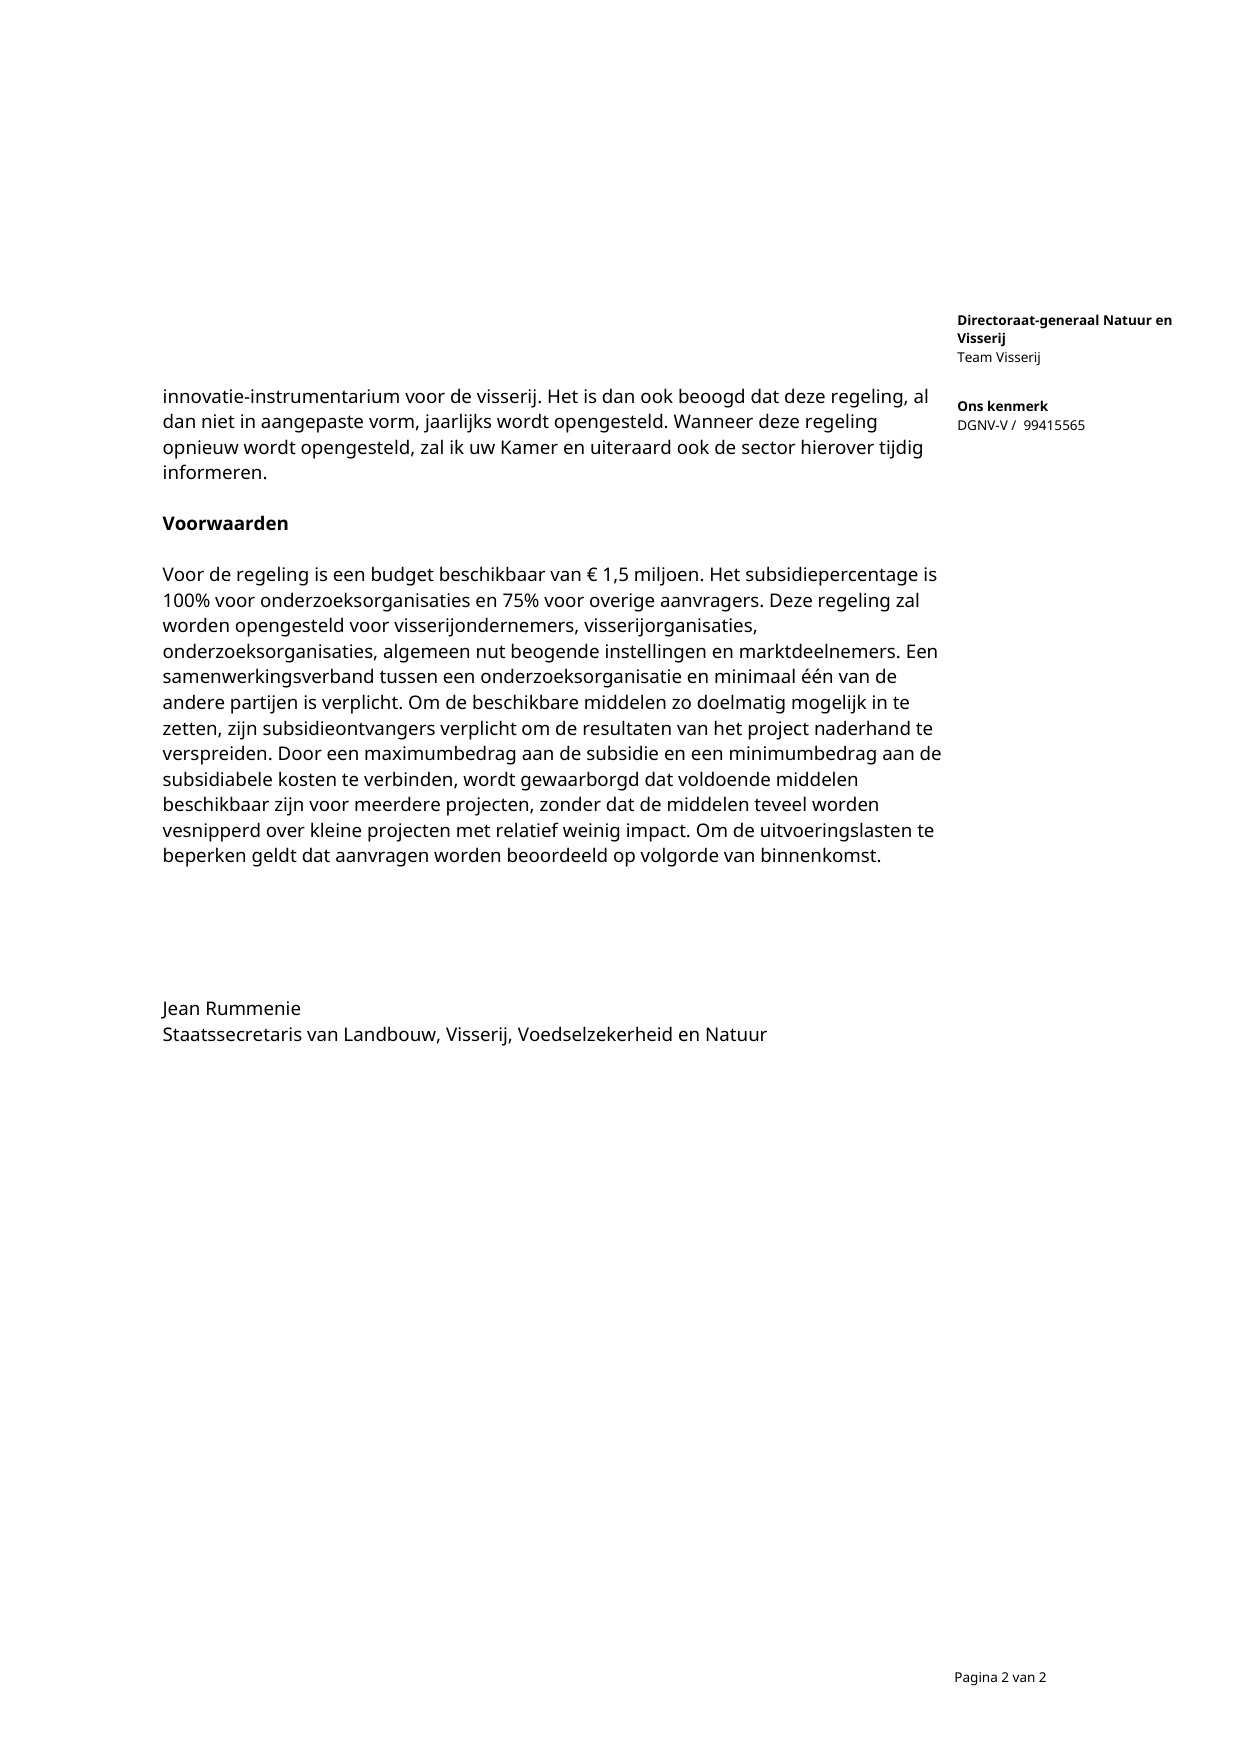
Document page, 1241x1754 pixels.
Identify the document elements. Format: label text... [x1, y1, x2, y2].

text Staatssecretaris van Landbouw, Visserij, Voedselzekerheid en Natuur [162, 1021, 947, 1047]
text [162, 383, 947, 485]
text Jean Rummenie [162, 996, 947, 1021]
text Voorwaarden [162, 511, 947, 536]
text Voor de regeling is een budget beschikbaar van € 1,5 miljoen. Het subsidiepercentage is 100% voor onderzoeksorganisaties en 75% voor overige aanvragers. Deze regeling zal worden opengesteld voor visserijondernemers, visserijorganisaties, onderzoeksorganisaties, algemeen nut beogende instellingen en marktdeelnemers. Een samenwerkingsverband tussen een onderzoeksorganisatie en minimaal één van de andere partijen is verplicht. Om de beschikbare middelen zo doelmatig mogelijk in te zetten, zijn subsidieontvangers verplicht om de resultaten van het project naderhand te verspreiden. Door een maximumbedrag aan de subsidie en een minimumbedrag aan de subsidiabele kosten te verbinden, wordt gewaarborgd dat voldoende middelen beschikbaar zijn voor meerdere projecten, zonder dat de middelen teveel worden vesnipperd over kleine projecten met relatief weinig impact. Om de uitvoeringslasten te beperken geldt dat aanvragen worden beoordeeld op volgorde van binnenkomst. [162, 562, 947, 868]
